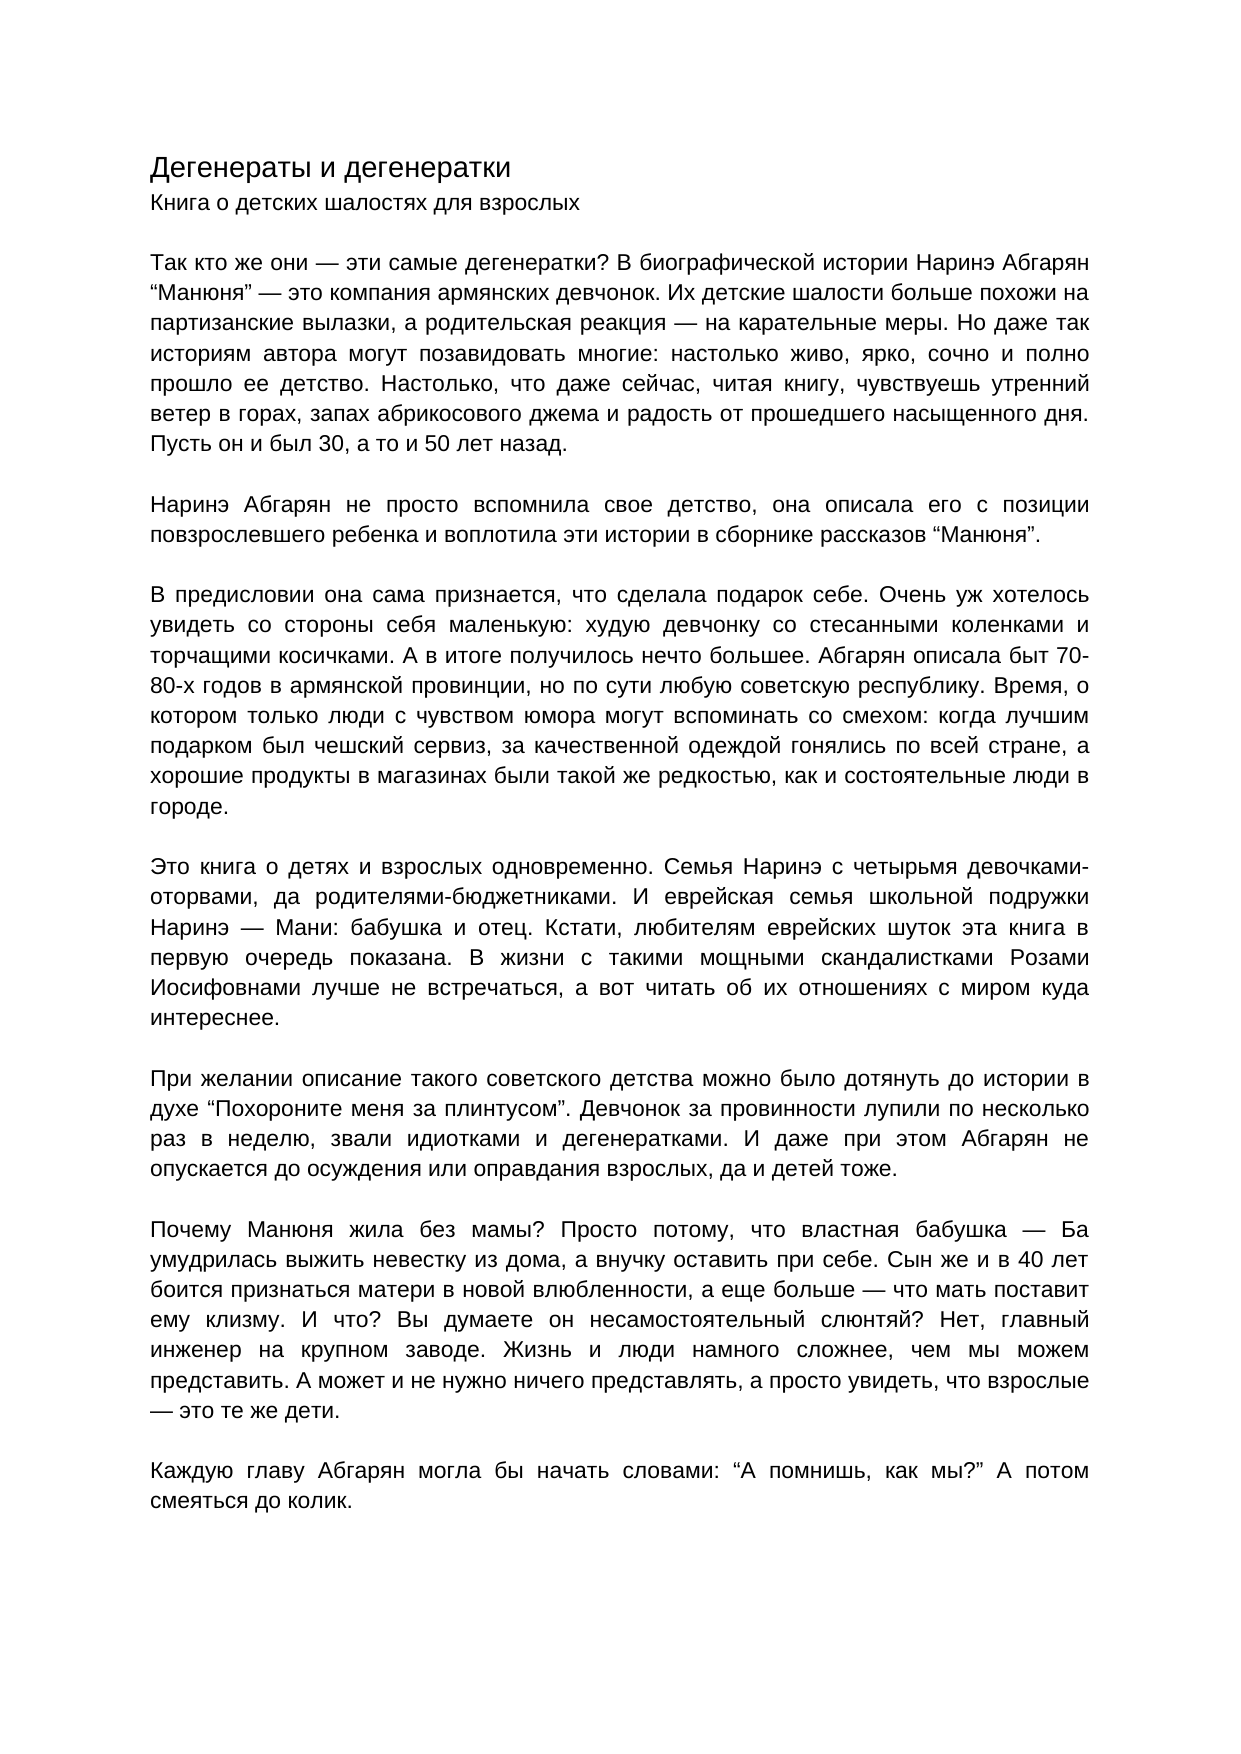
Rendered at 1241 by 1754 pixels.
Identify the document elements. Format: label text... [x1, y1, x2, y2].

text Так кто же они — эти самые дегенератки? В биографической истории Наринэ Абгарян “Манюня” — это компания армянских девчонок. Их детские шалости больше похожи на партизанские вылазки, а родительская реакция — на карательные меры. Но даже так историям автора могут позавидовать многие: настолько живо, ярко, сочно и полно прошло ее детство. Настолько, что даже сейчас, читая книгу, чувствуешь утренний ветер в горах, запах абрикосового джема и радость от прошедшего насыщенного дня. Пусть он и был 30, а то и 50 лет назад. [150, 249, 1090, 457]
text Книга о детских шалостях для взрослых [150, 188, 1090, 215]
text Дегенераты и дегенератки [150, 150, 1090, 183]
text При желании описание такого советского детства можно было дотянуть до истории в духе “Похороните меня за плинтусом”. Девчонок за провинности лупили по несколько раз в неделю, звали идиотками и дегенератками. И даже при этом Абгарян не опускается до осуждения или оправдания взрослых, да и детей тоже. [150, 1064, 1090, 1182]
text Каждую главу Абгарян могла бы начать словами: “А помнишь, как мы?” А потом смеяться до колик. [150, 1457, 1090, 1514]
text Наринэ Абгарян не просто вспомнила свое детство, она описала его с позиции повзрослевшего ребенка и воплотила эти истории в сборнике рассказов “Манюня”. [150, 491, 1090, 547]
text В предисловии она сама признается, что сделала подарок себе. Очень уж хотелось увидеть со стороны себя маленькую: худую девчонку со стесанными коленками и торчащими косичками. А в итоге получилось нечто большее. Абгарян описала быт 70-80-х годов в армянской провинции, но по сути любую советскую республику. Время, о котором только люди с чувством юмора могут вспоминать со смехом: когда лучшим подарком был чешский сервиз, за качественной одеждой гонялись по всей стране, а хорошие продукты в магазинах были такой же редкостью, как и состоятельные люди в городе. [150, 581, 1090, 819]
text Почему Манюня жила без мамы? Просто потому, что властная бабушка — Ба умудрилась выжить невестку из дома, а внучку оставить при себе. Сын же и в 40 лет боится признаться матери в новой влюбленности, а еще больше — что мать поставит ему клизму. И что? Вы думаете он несамостоятельный слюнтяй? Нет, главный инженер на крупном заводе. Жизнь и люди намного сложнее, чем мы можем представить. А может и не нужно ничего представлять, а просто увидеть, что взрослые — это те же дети. [150, 1216, 1090, 1423]
text Это книга о детях и взрослых одновременно. Семья Наринэ с четырьмя девочками-оторвами, да родителями-бюджетниками. И еврейская семья школьной подружки Наринэ — Мани: бабушка и отец. Кстати, любителям еврейских шуток эта книга в первую очередь показана. В жизни с такими мощными скандалистками Розами Иосифовнами лучше не встречаться, а вот читать об их отношениях с миром куда интереснее. [150, 853, 1090, 1031]
